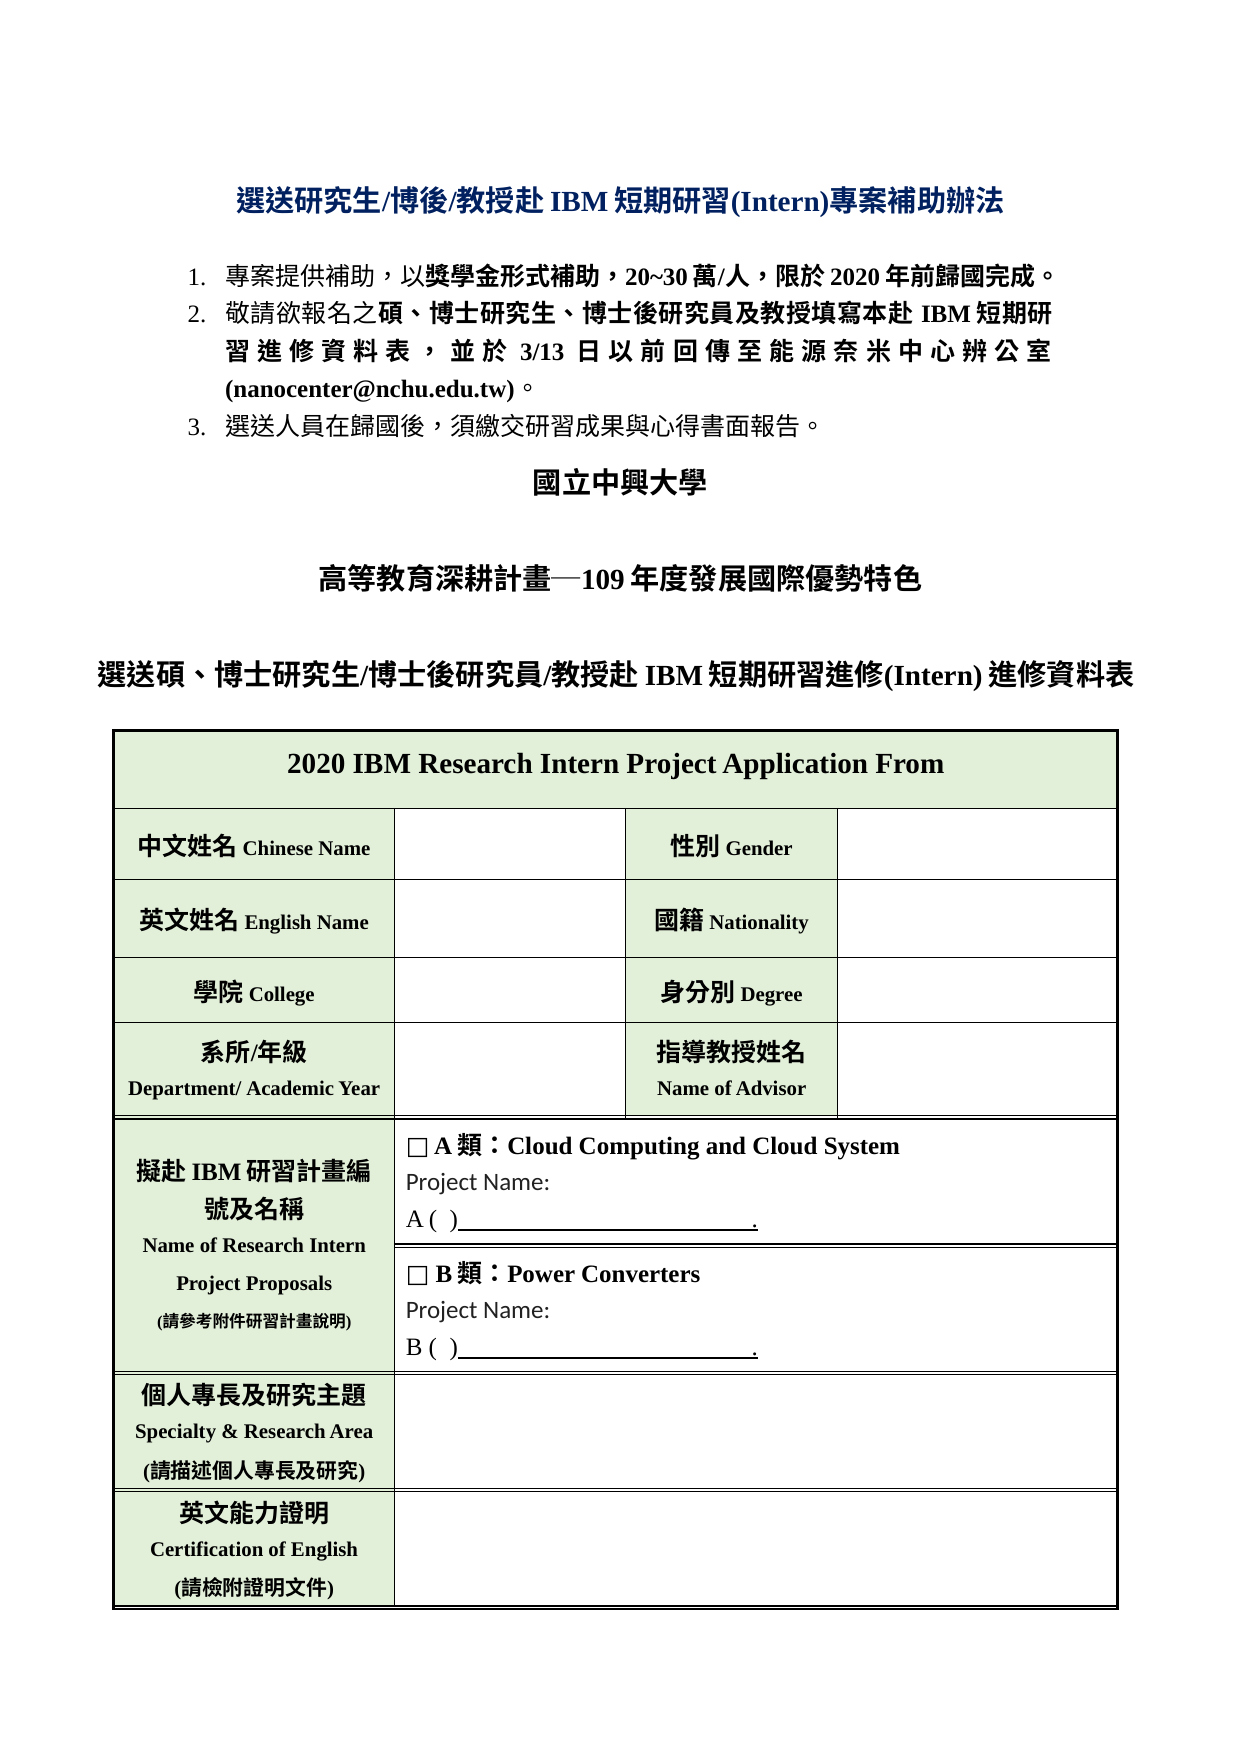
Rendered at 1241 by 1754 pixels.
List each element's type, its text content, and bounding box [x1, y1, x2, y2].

table_cell 國籍Nationality [626, 880, 837, 957]
list 敬請欲報名之碩、博士研究生、博士後研究員及教授填寫本赴IBM短期研習進修資料表，並於3/13日以前回傳至能源奈米中心辨公室(nanocenter@nchu.edu.tw)。 [187, 293, 1053, 405]
table_cell 性別Gender [626, 809, 837, 879]
table_cell □ A類：Cloud Computing and Cloud System Project Name: A ( ) . [395, 1120, 1116, 1243]
table_cell [838, 958, 1116, 1022]
table_cell 擬赴IBM研習計畫編號及名稱 Name of Research Intern Project Proposals (請參考附件研習計畫說明) [115, 1120, 394, 1371]
table_cell [838, 880, 1116, 957]
table_cell [838, 1023, 1116, 1115]
text 選送碩、博士研究生/博士後研究員/教授赴IBM短期研習進修(Intern) 進修資料表 [84, 635, 1147, 710]
list 選送人員在歸國後，須繳交研習成果與心得書面報告。 [187, 405, 1053, 443]
table_cell 指導教授姓名 Name of Advisor [626, 1023, 837, 1115]
table_cell [395, 1492, 1116, 1605]
list 專案提供補助，以獎學金形式補助，20~30萬/人，限於2020年前歸國完成。 [187, 255, 1053, 293]
text 高等教育深耕計畫─109年度發展國際優勢特色 [187, 539, 1053, 614]
table_cell 學院College [115, 958, 394, 1022]
table_cell 英文能力證明Certification of English (請檢附證明文件) [115, 1492, 394, 1605]
table_cell 中文姓名Chinese Name [115, 809, 394, 879]
table_cell □ B類：Power Converters Project Name: B ( ) . [395, 1248, 1116, 1371]
table_cell [395, 880, 625, 957]
text 選送研究生/博後/教授赴IBM短期研習(Intern)專案補助辦法 [187, 162, 1053, 237]
table_cell 身分別Degree [626, 958, 837, 1022]
table_cell [395, 809, 625, 879]
table_cell 個人專長及研究主題 Specialty & Research Area (請描述個人專長及研究) [115, 1375, 394, 1488]
table_header 2020 IBM Research Intern Project Application From [115, 732, 1116, 808]
text 國立中興大學 [187, 443, 1053, 518]
table_cell [395, 1375, 1116, 1488]
table_cell [395, 1023, 625, 1115]
table_cell [395, 958, 625, 1022]
table_cell [838, 809, 1116, 879]
table_cell 系所/年級 Department/ Academic Year [115, 1023, 394, 1115]
table_cell 英文姓名English Name [115, 880, 394, 957]
